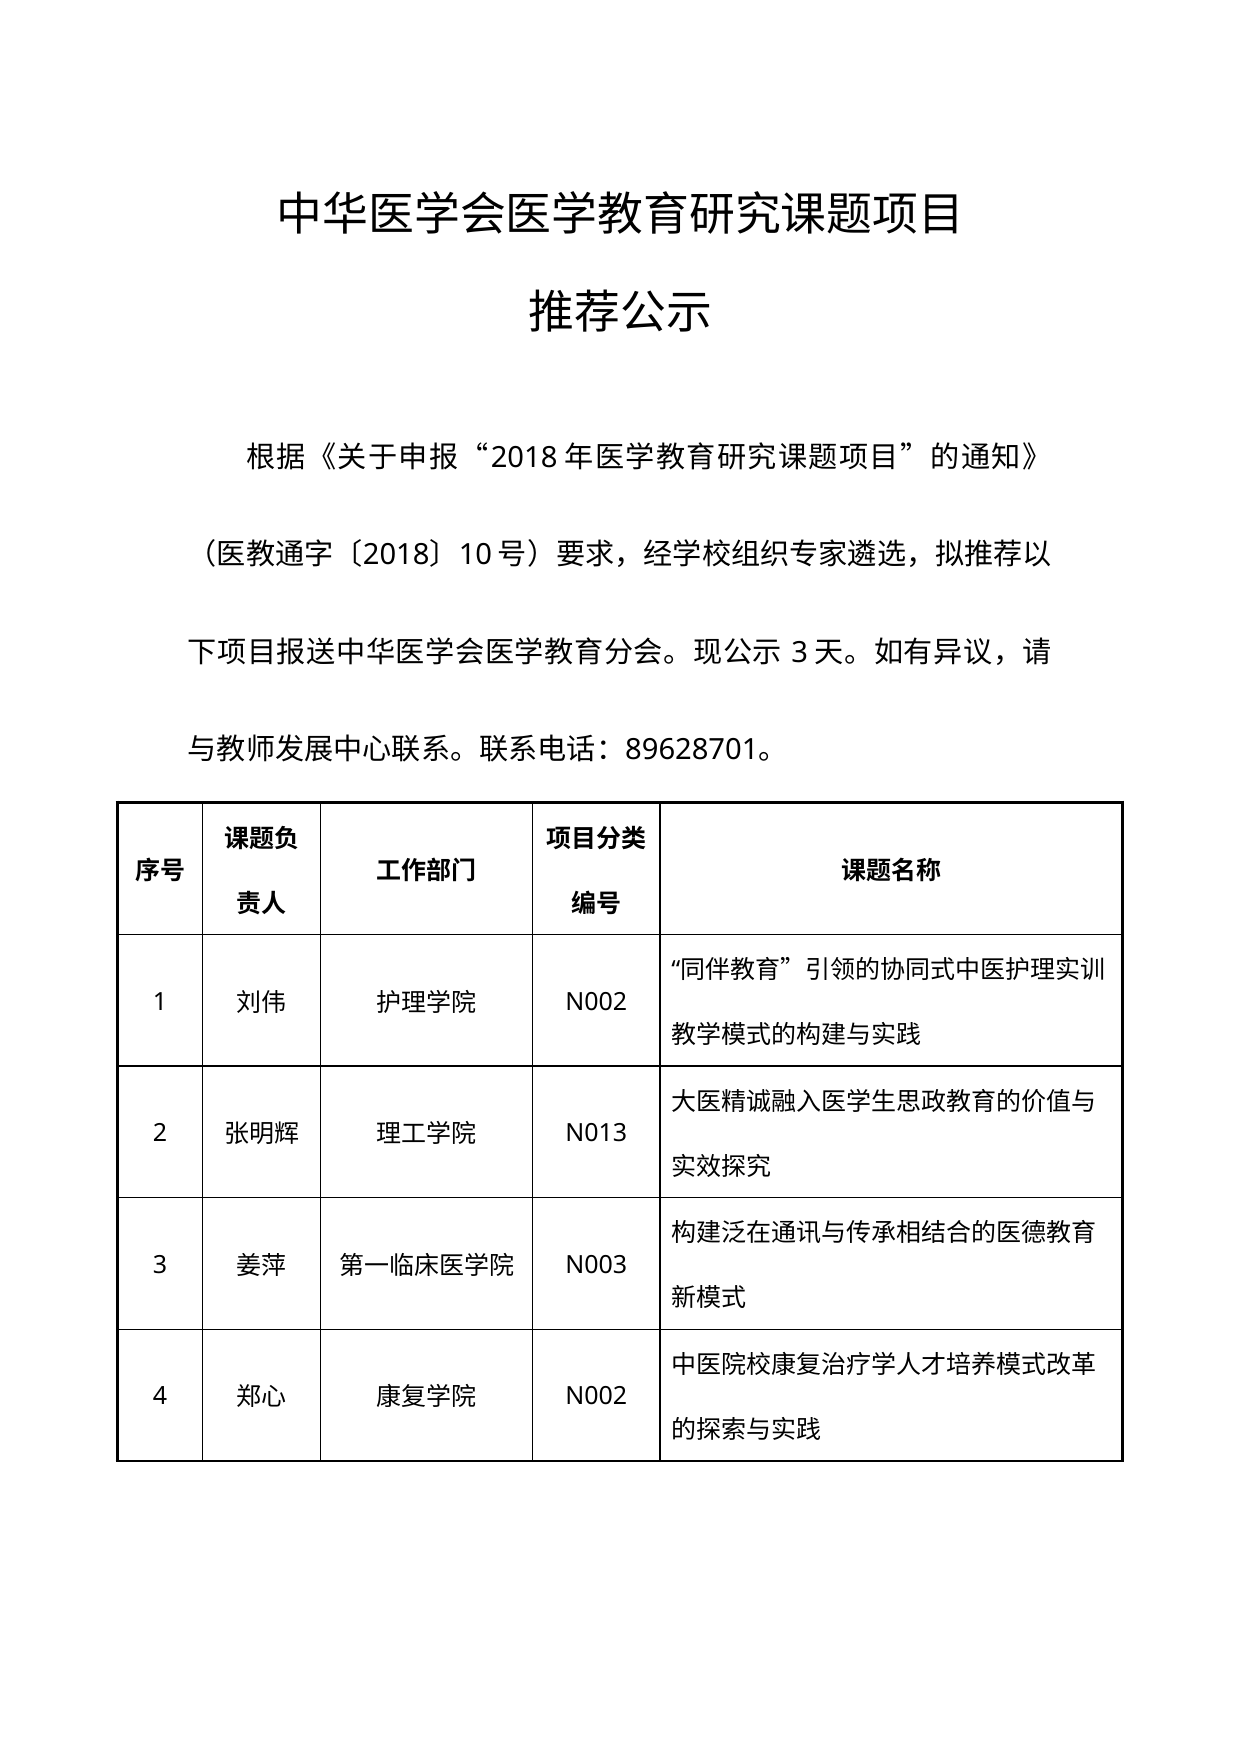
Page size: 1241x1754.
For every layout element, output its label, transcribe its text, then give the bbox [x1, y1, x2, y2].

table_cell N002 [533, 1330, 659, 1460]
table_cell 姜萍 [203, 1198, 320, 1328]
text 中华医学会医学教育研究课题项目 [187, 162, 1053, 259]
table_cell N013 [533, 1067, 659, 1197]
table_cell 郑心 [203, 1330, 320, 1460]
table_header 课题负责人 [203, 804, 320, 934]
table_cell 构建泛在通讯与传承相结合的医德教育新模式 [661, 1198, 1121, 1328]
table_cell 4 [119, 1330, 202, 1460]
table_cell “同伴教育”引领的协同式中医护理实训教学模式的构建与实践 [661, 935, 1121, 1065]
table_header 课题名称 [661, 804, 1121, 934]
table_cell N003 [533, 1198, 659, 1328]
table_cell 康复学院 [321, 1330, 532, 1460]
table_cell 3 [119, 1198, 202, 1328]
table_header 序号 [119, 804, 202, 934]
table_cell 理工学院 [321, 1067, 532, 1197]
table_cell 第一临床医学院 [321, 1198, 532, 1328]
table_cell 1 [119, 935, 202, 1065]
table_cell N002 [533, 935, 659, 1065]
table_cell 护理学院 [321, 935, 532, 1065]
table_cell 中医院校康复治疗学人才培养模式改革的探索与实践 [661, 1330, 1121, 1460]
table_cell 张明辉 [203, 1067, 320, 1197]
table_cell 刘伟 [203, 935, 320, 1065]
table_header 项目分类编号 [533, 804, 659, 934]
text 推荐公示 [187, 259, 1053, 357]
table_cell 2 [119, 1067, 202, 1197]
table_cell 大医精诚融入医学生思政教育的价值与实效探究 [661, 1067, 1121, 1197]
text 根据《关于申报“2018年医学教育研究课题项目”的通知》（医教通字〔2018〕10号）要求，经学校组织专家遴选，拟推荐以下项目报送中华医学会医学教育分会。现公示3天。如有异议，请与教师发展中心联系。联系电话：89628701。 [187, 422, 1053, 779]
table_header 工作部门 [321, 804, 532, 934]
